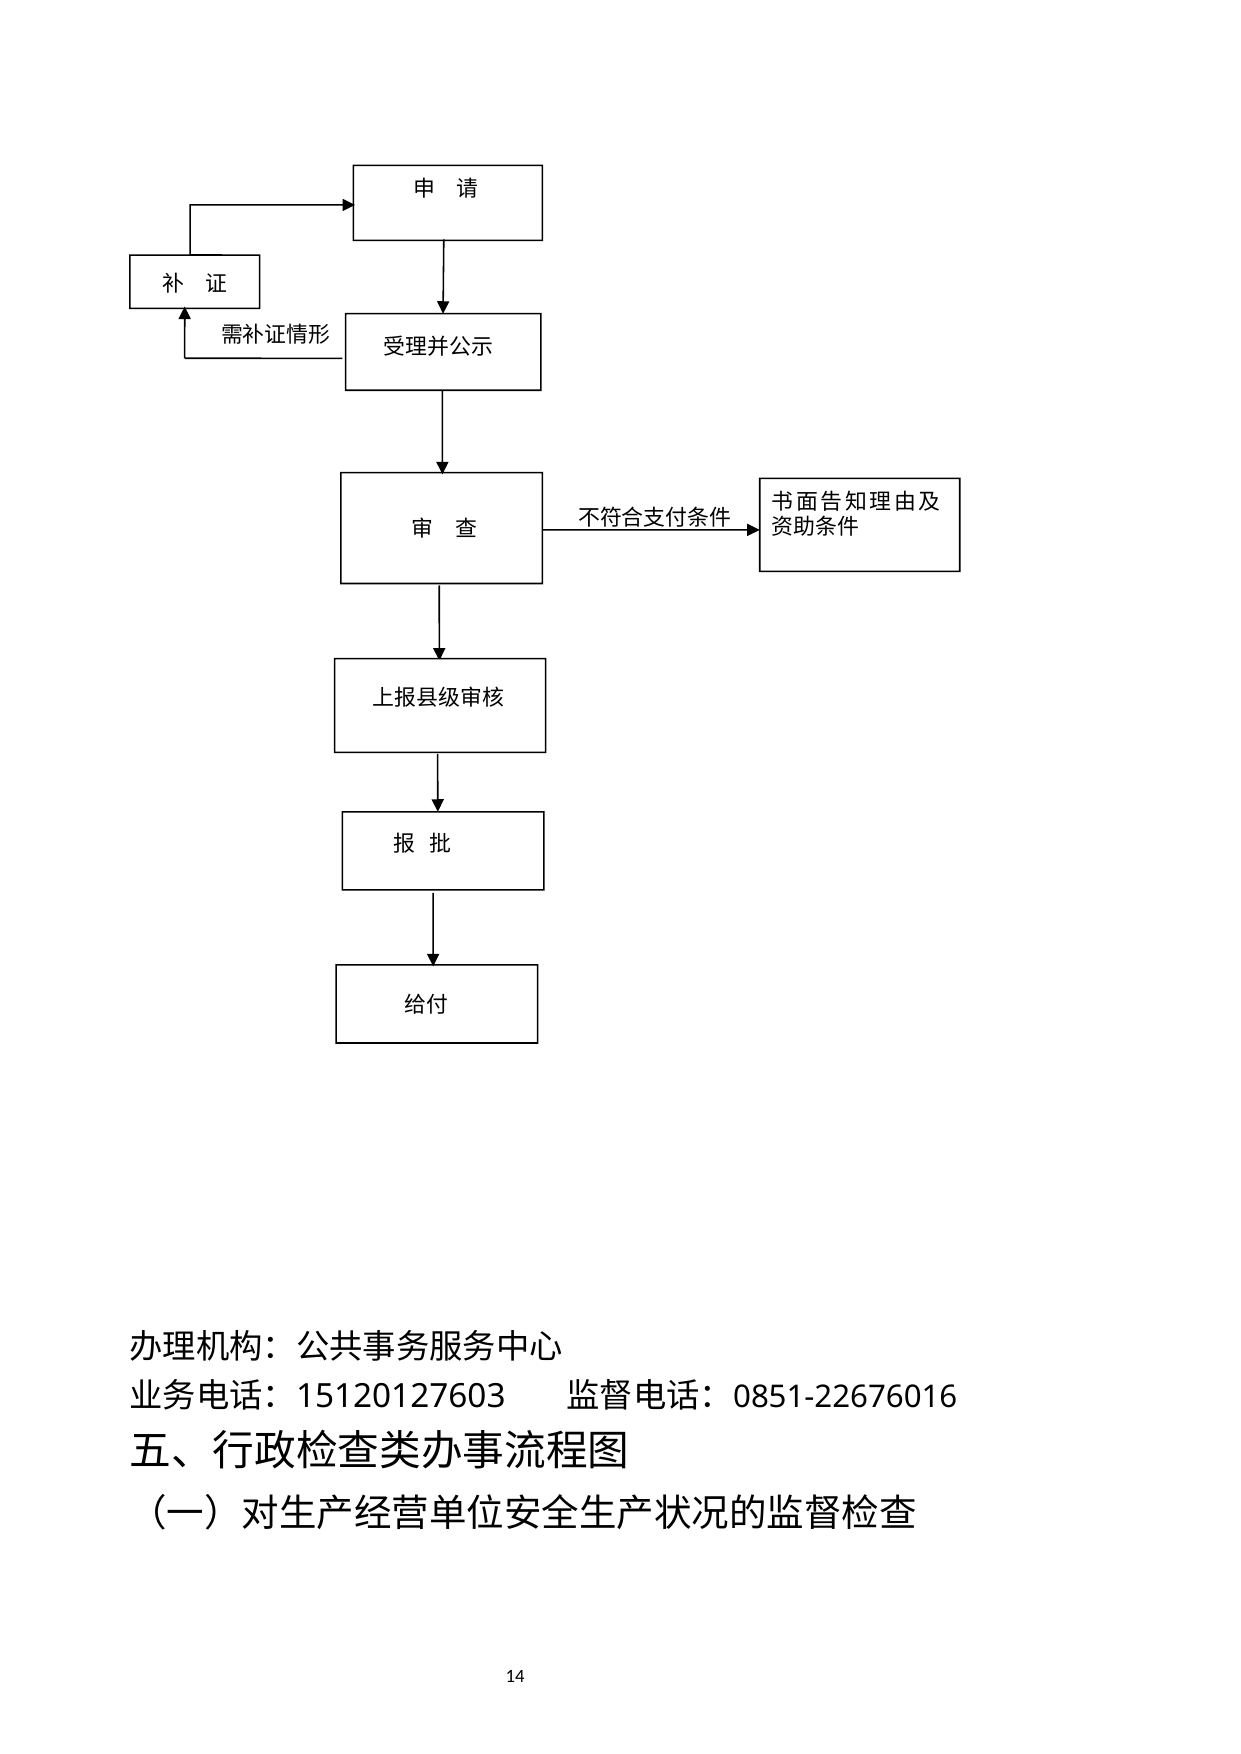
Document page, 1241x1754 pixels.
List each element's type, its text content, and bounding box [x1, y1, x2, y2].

list 办理机构：公共事务服务中心 [129, 1320, 1182, 1368]
subtitle （一）对生产经营单位安全生产状况的监督检查 [129, 1482, 1123, 1537]
list 五、行政检查类办事流程图 [129, 1417, 1182, 1477]
list 业务电话：15120127603 监督电话：0851-22676016 [129, 1368, 1182, 1417]
